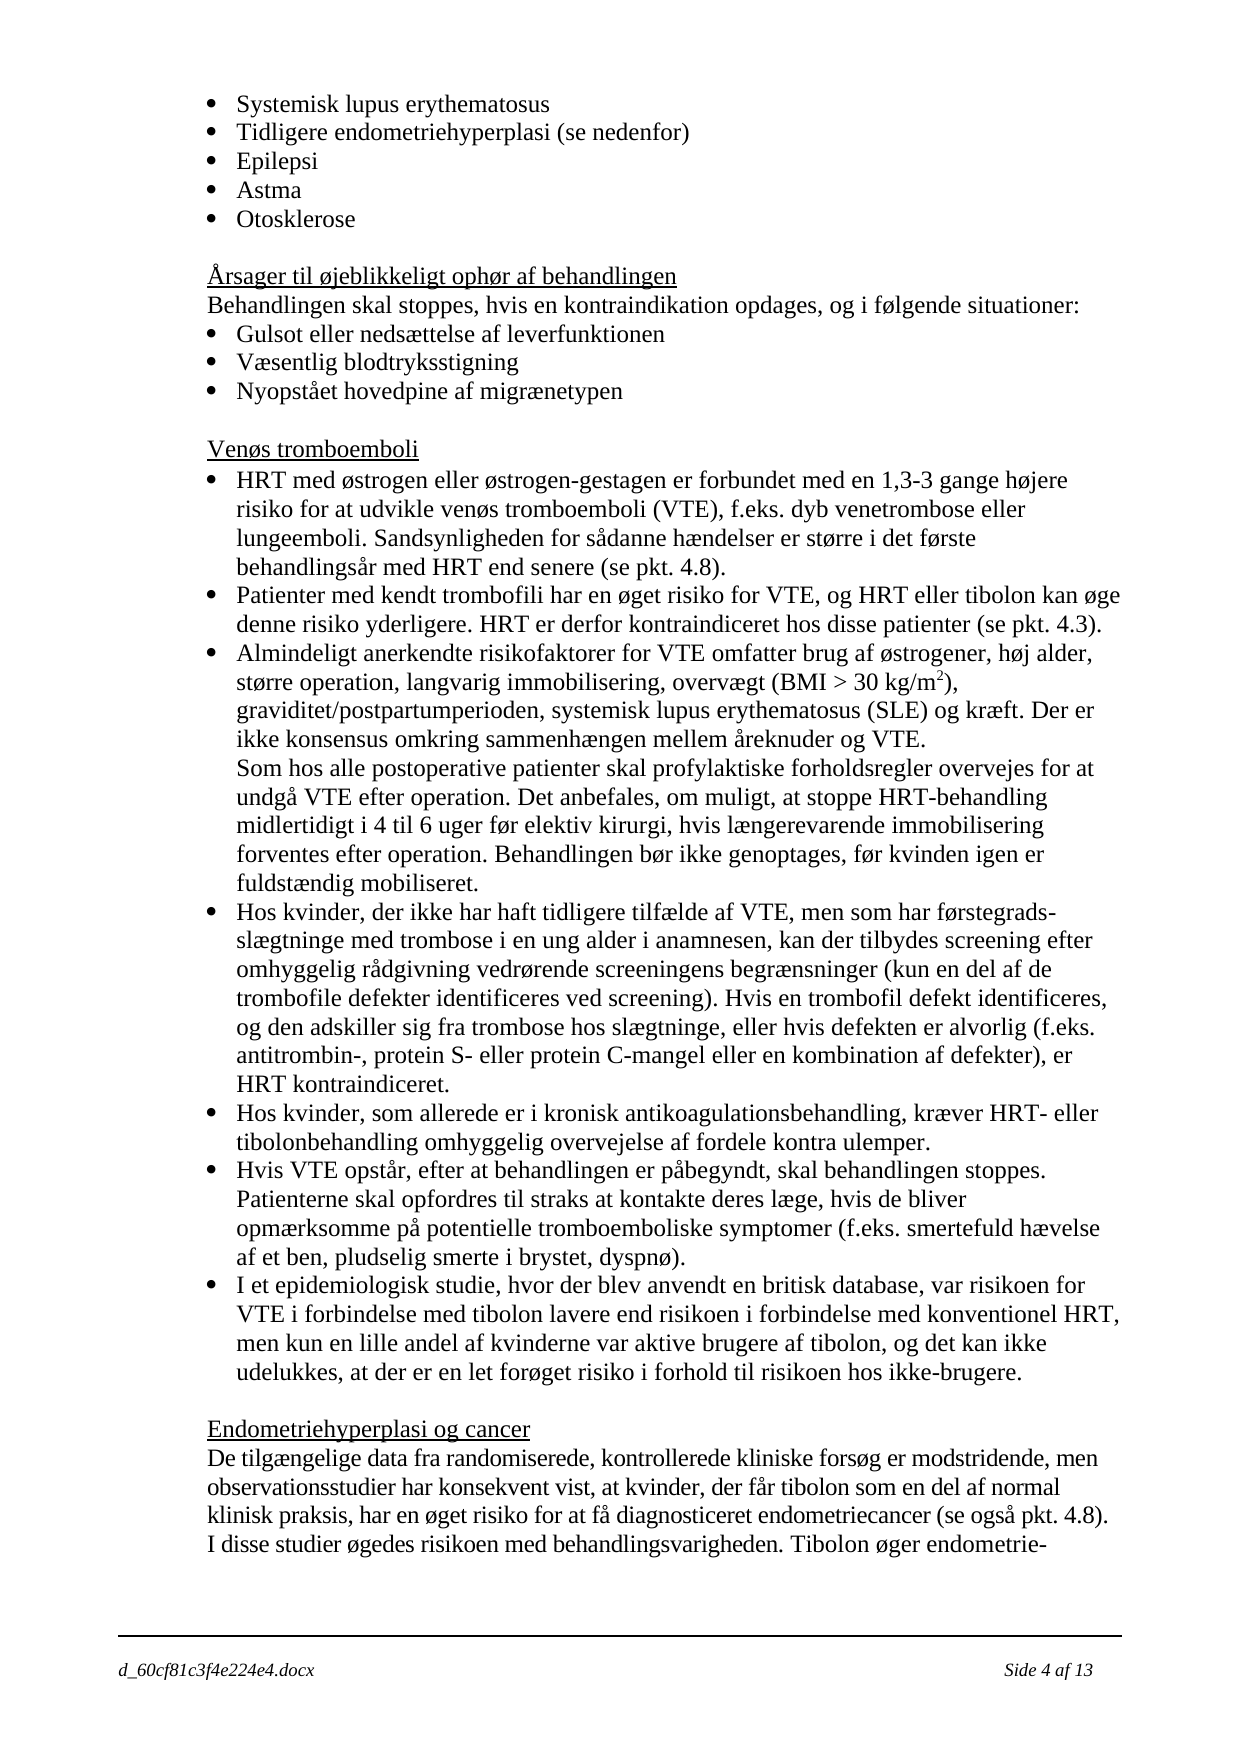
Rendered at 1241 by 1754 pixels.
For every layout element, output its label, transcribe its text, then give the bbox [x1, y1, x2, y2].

list Hos kvinder, som allerede er i kronisk antikoagulationsbehandling, kræver HRT- eller tibolonbehandling omhyggelig overvejelse af fordele kontra ulemper. [207, 1098, 1122, 1155]
list Gulsot eller nedsættelse af leverfunktionen [207, 319, 1122, 347]
list Hos kvinder, der ikke har haft tidligere tilfælde af VTE, men som har førstegradsslægtninge med trombose i en ung alder i anamnesen, kan der tilbydes screening efter omhyggelig rådgivning vedrørende screeningens begrænsninger (kun en del af de trombofile defekter identificeres ved screening). Hvis en trombofil defekt identificeres, og den adskiller sig fra trombose hos slægtninge, eller hvis defekten er alvorlig (f.eks. antitrombin-, protein S- eller protein C-mangel eller en kombination af defekter), er HRT kontraindiceret. [207, 897, 1122, 1098]
list Nyopstået hovedpine af migrænetypen [207, 376, 1122, 405]
list I et epidemiologisk studie, hvor der blev anvendt en britisk database, var risikoen for VTE i forbindelse med tibolon lavere end risikoen i forbindelse med konventionel HRT, men kun en lille andel af kvinderne var aktive brugere af tibolon, og det kan ikke udelukkes, at der er en let forøget risiko i forhold til risikoen hos ikke-brugere. [207, 1270, 1122, 1385]
list Astma [207, 175, 1122, 204]
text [207, 1443, 1122, 1558]
list Systemisk lupus erythematosus [207, 89, 1122, 117]
list Epilepsi [207, 146, 1122, 175]
text Årsager til øjeblikkeligt ophør af behandlingen [207, 261, 1122, 290]
text Behandlingen skal stoppes, hvis en kontraindikation opdages, og i følgende situationer: [207, 290, 1122, 319]
list Tidligere endometriehyperplasi (se nedenfor) [207, 117, 1122, 146]
list HRT med østrogen eller østrogen-gestagen er forbundet med en 1,3-3 gange højere risiko for at udvikle venøs tromboemboli (VTE), f.eks. dyb venetrombose eller lungeemboli. Sandsynligheden for sådanne hændelser er større i det første behandlingsår med HRT end senere (se pkt. 4.8). [207, 465, 1122, 580]
text Som hos alle postoperative patienter skal profylaktiske forholdsregler overvejes for at undgå VTE efter operation. Det anbefales, om muligt, at stoppe HRT-behandling midlertidigt i 4 til 6 uger før elektiv kirurgi, hvis længerevarende immobilisering forventes efter operation. Behandlingen bør ikke genoptages, før kvinden igen er fuldstændig mobiliseret. [236, 753, 1122, 897]
list Almindeligt anerkendte risikofaktorer for VTE omfatter brug af østrogener, høj alder, større operation, langvarig immobilisering, overvægt (BMI > 30 kg/m2), graviditet/postpartumperioden, systemisk lupus erythematosus (SLE) og kræft. Der er ikke konsensus omkring sammenhængen mellem åreknuder og VTE. [207, 638, 1122, 753]
list Patienter med kendt trombofili har en øget risiko for VTE, og HRT eller tibolon kan øge denne risiko yderligere. HRT er derfor kontraindiceret hos disse patienter (se pkt. 4.3). [207, 580, 1122, 638]
list Væsentlig blodtryksstigning [207, 347, 1122, 376]
list Otosklerose [207, 204, 1122, 232]
text Venøs tromboemboli [207, 434, 1122, 463]
text Endometriehyperplasi og cancer [207, 1414, 1122, 1443]
list Hvis VTE opstår, efter at behandlingen er påbegyndt, skal behandlingen stoppes. Patienterne skal opfordres til straks at kontakte deres læge, hvis de bliver opmærksomme på potentielle tromboemboliske symptomer (f.eks. smertefuld hævelse af et ben, pludselig smerte i brystet, dyspnø). [207, 1155, 1122, 1270]
